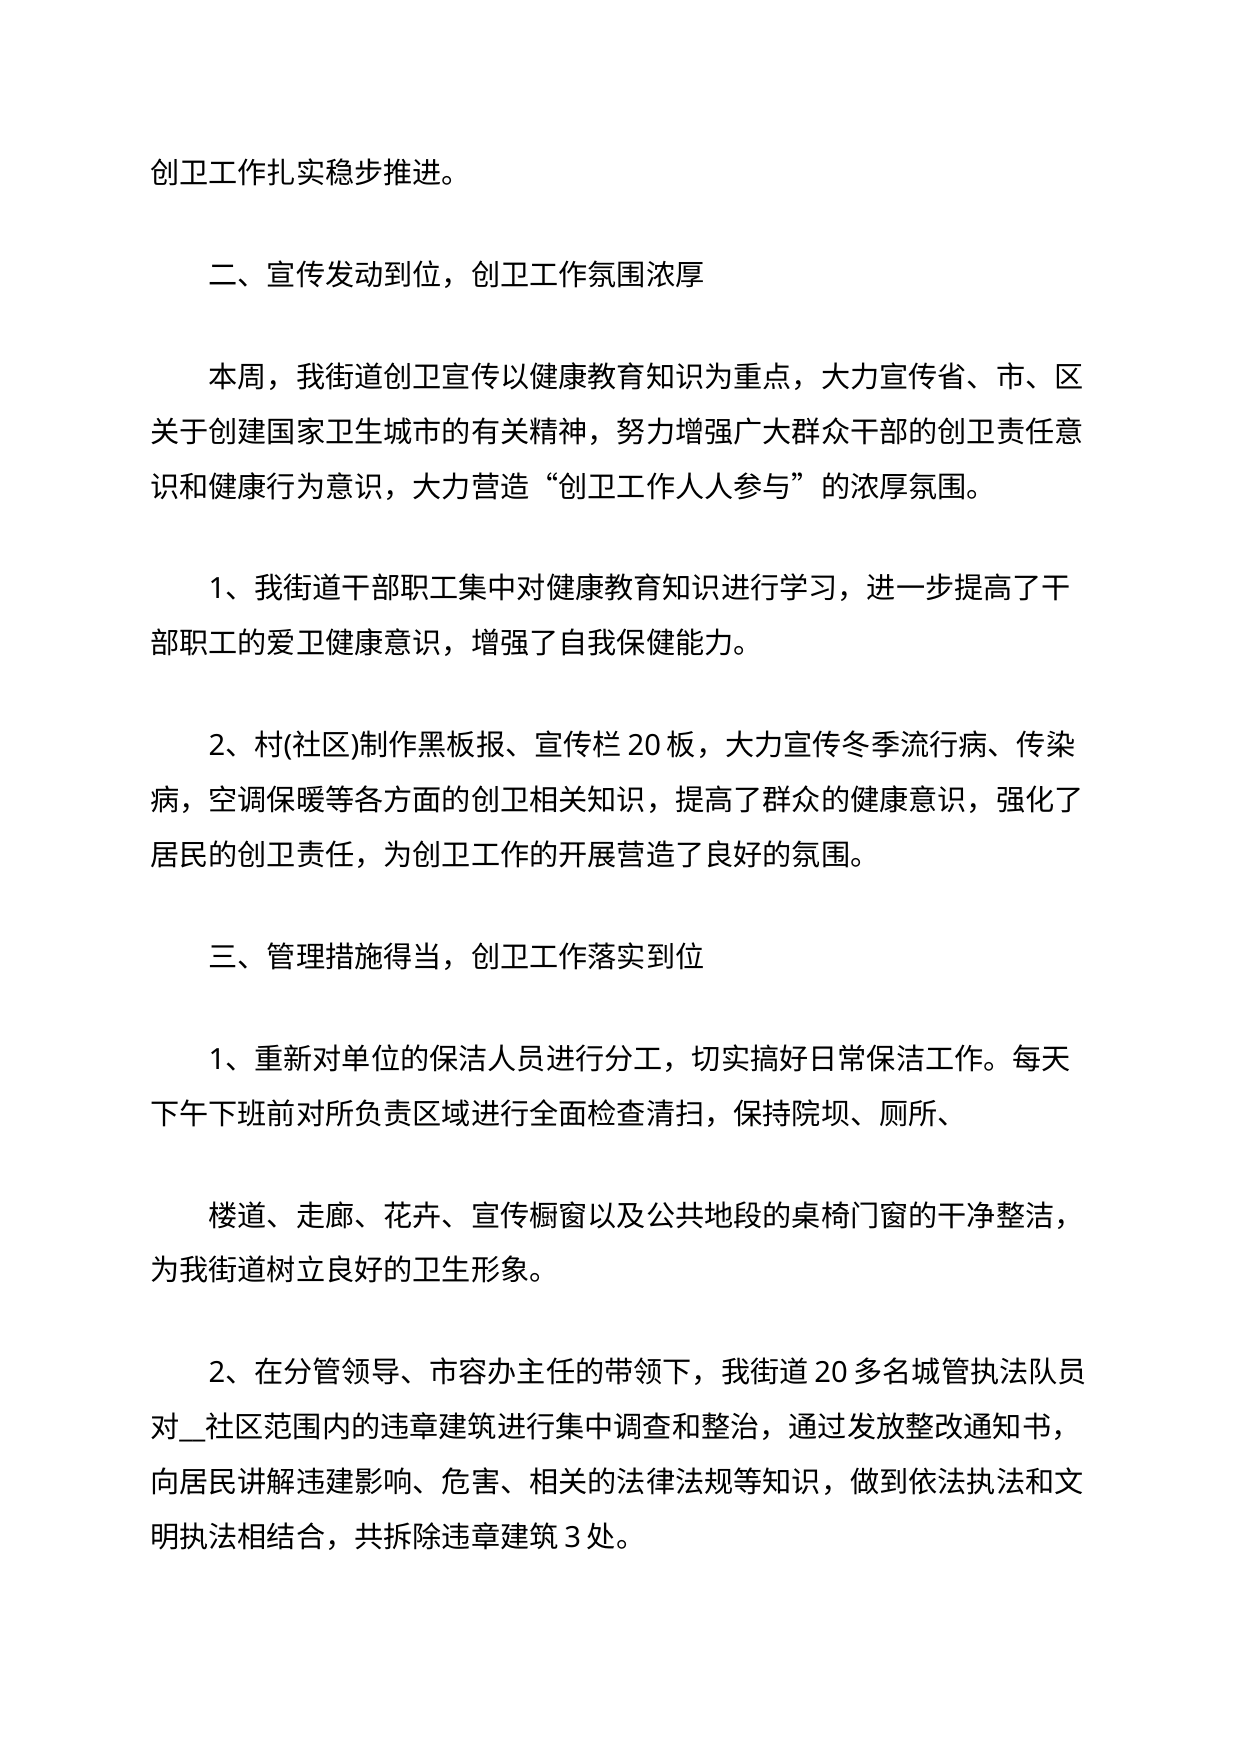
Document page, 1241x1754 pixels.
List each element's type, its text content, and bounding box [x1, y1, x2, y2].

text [150, 150, 1090, 192]
text 1、重新对单位的保洁人员进行分工，切实搞好日常保洁工作。每天下午下班前对所负责区域进行全面检查清扫，保持院坝、厕所、 [150, 1035, 1090, 1133]
text 2、在分管领导、市容办主任的带领下，我街道20多名城管执法队员对__社区范围内的违章建筑进行集中调查和整治，通过发放整改通知书，向居民讲解违建影响、危害、相关的法律法规等知识，做到依法执法和文明执法相结合，共拆除违章建筑3处。 [150, 1349, 1090, 1556]
text 二、宣传发动到位，创卫工作氛围浓厚 [150, 252, 1090, 294]
text 三、管理措施得当，创卫工作落实到位 [150, 933, 1090, 976]
text 楼道、走廊、花卉、宣传橱窗以及公共地段的桌椅门窗的干净整洁，为我街道树立良好的卫生形象。 [150, 1192, 1090, 1289]
text 2、村(社区)制作黑板报、宣传栏20板，大力宣传冬季流行病、传染病，空调保暖等各方面的创卫相关知识，提高了群众的健康意识，强化了居民的创卫责任，为创卫工作的开展营造了良好的氛围。 [150, 722, 1090, 874]
text 1、我街道干部职工集中对健康教育知识进行学习，进一步提高了干部职工的爱卫健康意识，增强了自我保健能力。 [150, 565, 1090, 662]
text 本周，我街道创卫宣传以健康教育知识为重点，大力宣传省、市、区关于创建国家卫生城市的有关精神，努力增强广大群众干部的创卫责任意识和健康行为意识，大力营造“创卫工作人人参与”的浓厚氛围。 [150, 353, 1090, 506]
